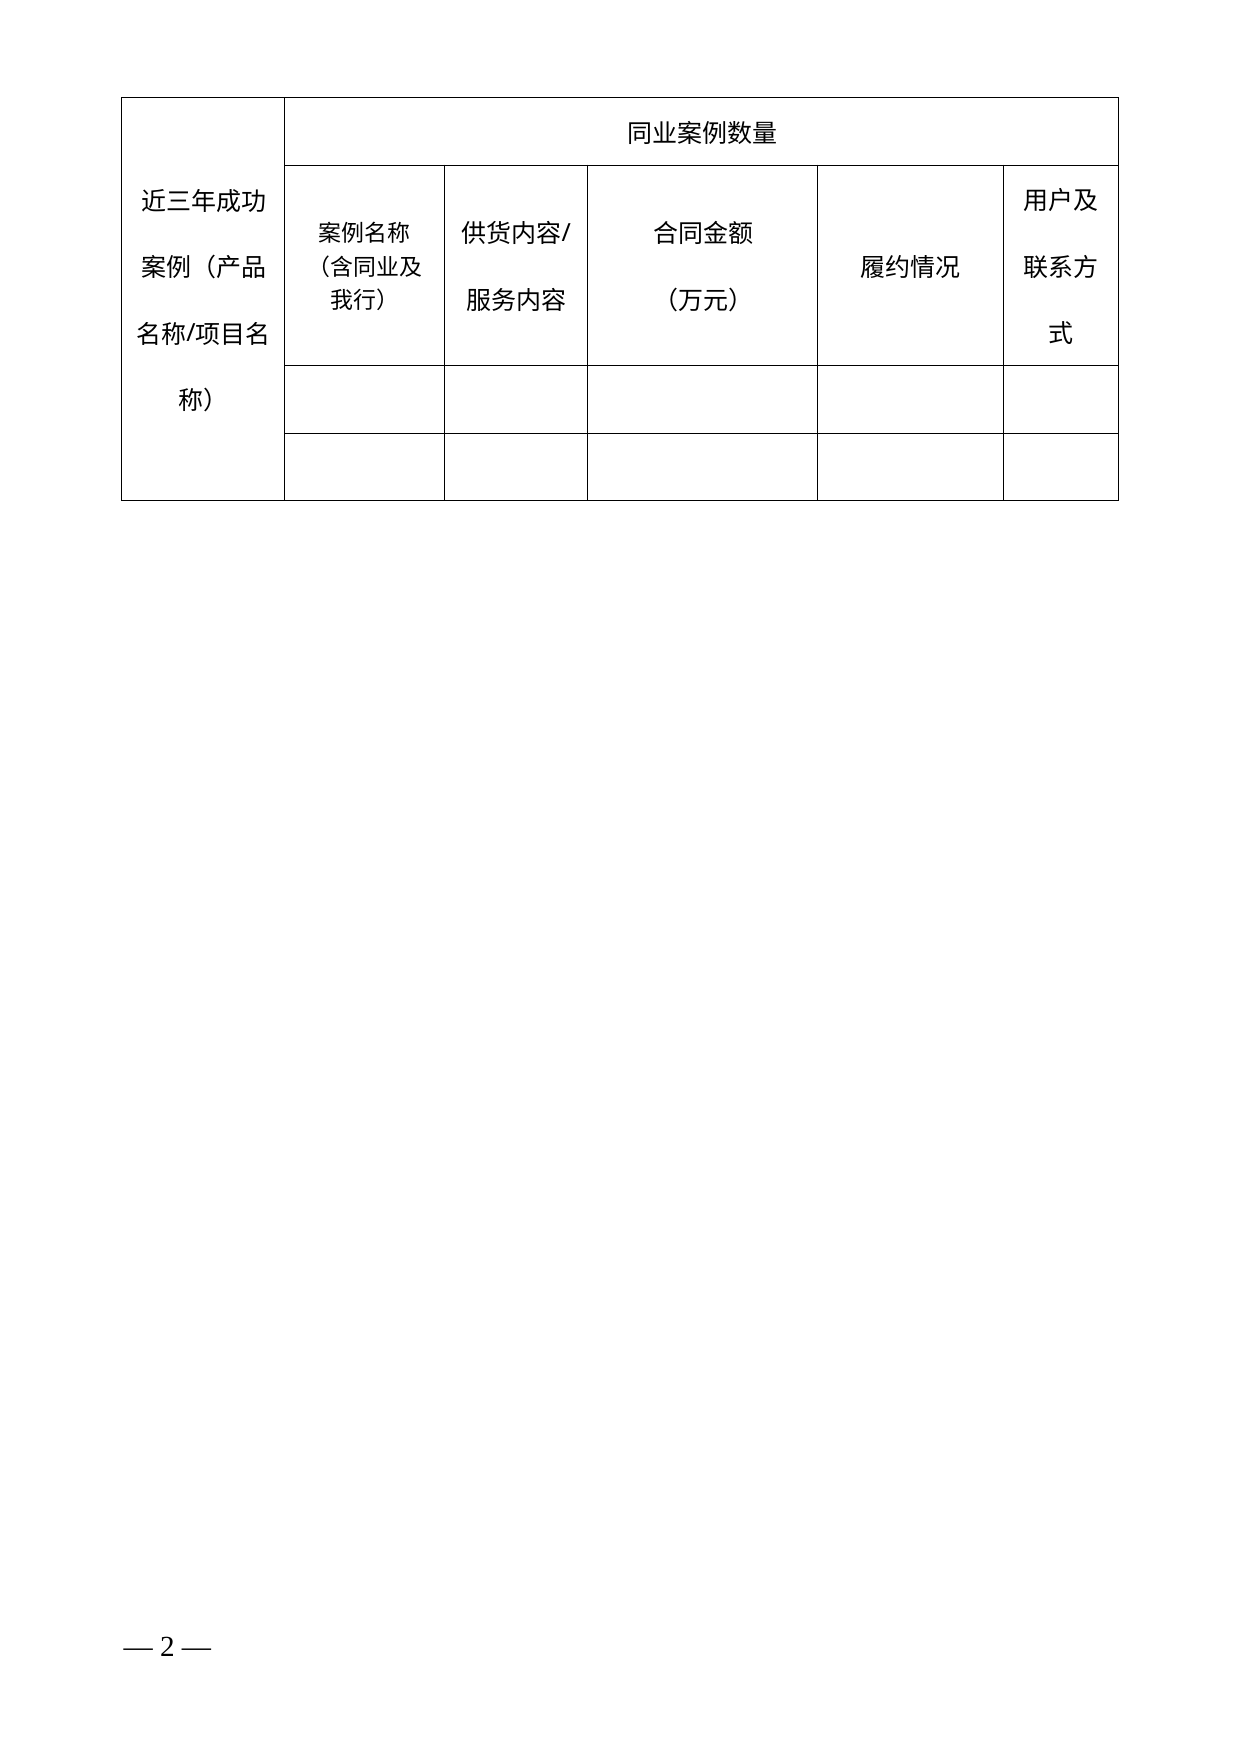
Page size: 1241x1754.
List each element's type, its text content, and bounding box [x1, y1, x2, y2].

table_cell [445, 366, 587, 432]
table_cell [1004, 366, 1118, 432]
table_cell 供货内容/服务内容 [445, 166, 587, 365]
table_cell [285, 366, 444, 432]
table_header 近三年成功案例（产品名称/项目名称） [122, 98, 284, 500]
table_cell [1004, 434, 1118, 500]
table_cell [445, 434, 587, 500]
table_cell [818, 366, 1003, 432]
table_cell [285, 434, 444, 500]
table_cell [588, 434, 817, 500]
table_header 同业案例数量 [285, 98, 1118, 164]
table_cell 用户及联系方式 [1004, 166, 1118, 365]
table_cell 履约情况 [818, 166, 1003, 365]
table_cell [588, 366, 817, 432]
table_cell 合同金额 （万元） [588, 166, 817, 365]
table_cell [818, 434, 1003, 500]
table_cell 案例名称（含同业及我行） [285, 166, 444, 365]
